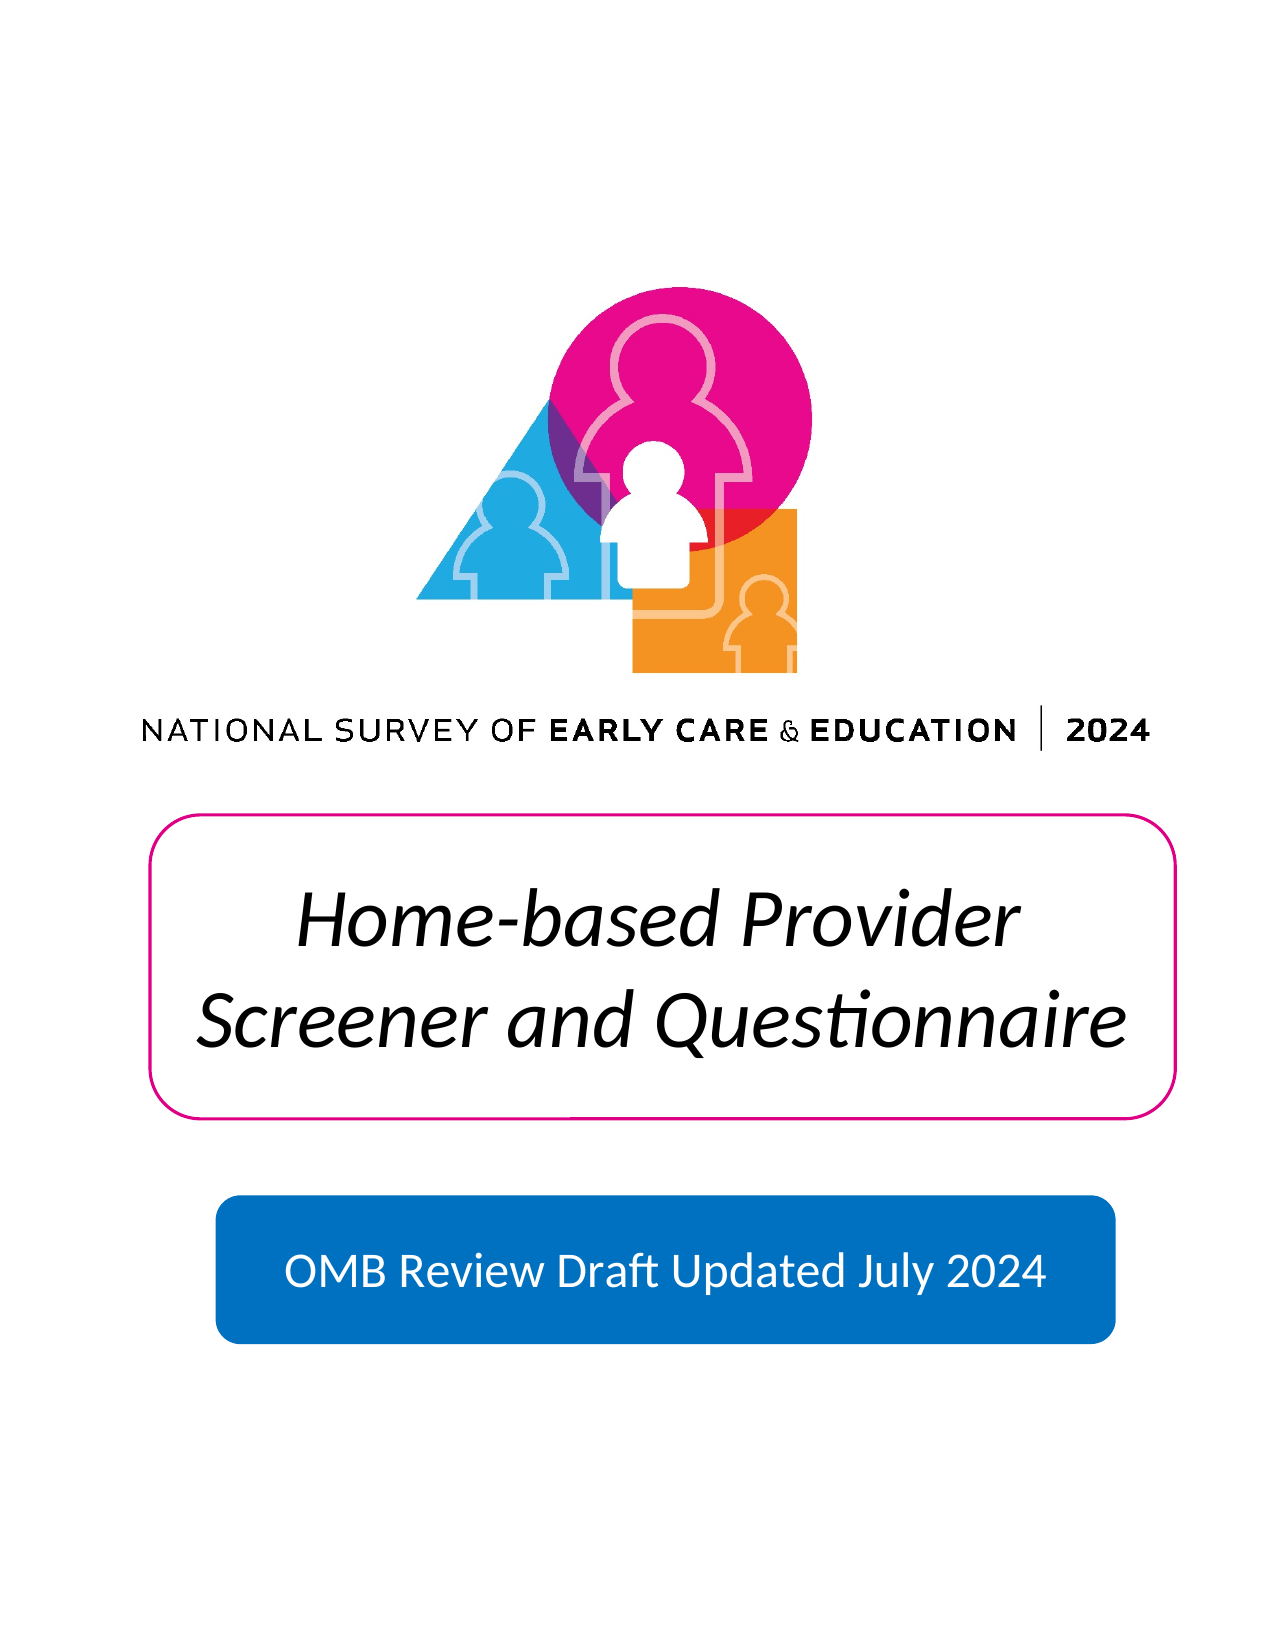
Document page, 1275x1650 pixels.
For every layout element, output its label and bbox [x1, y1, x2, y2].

picture [159, 817, 1166, 841]
picture [0, 193, 1275, 841]
